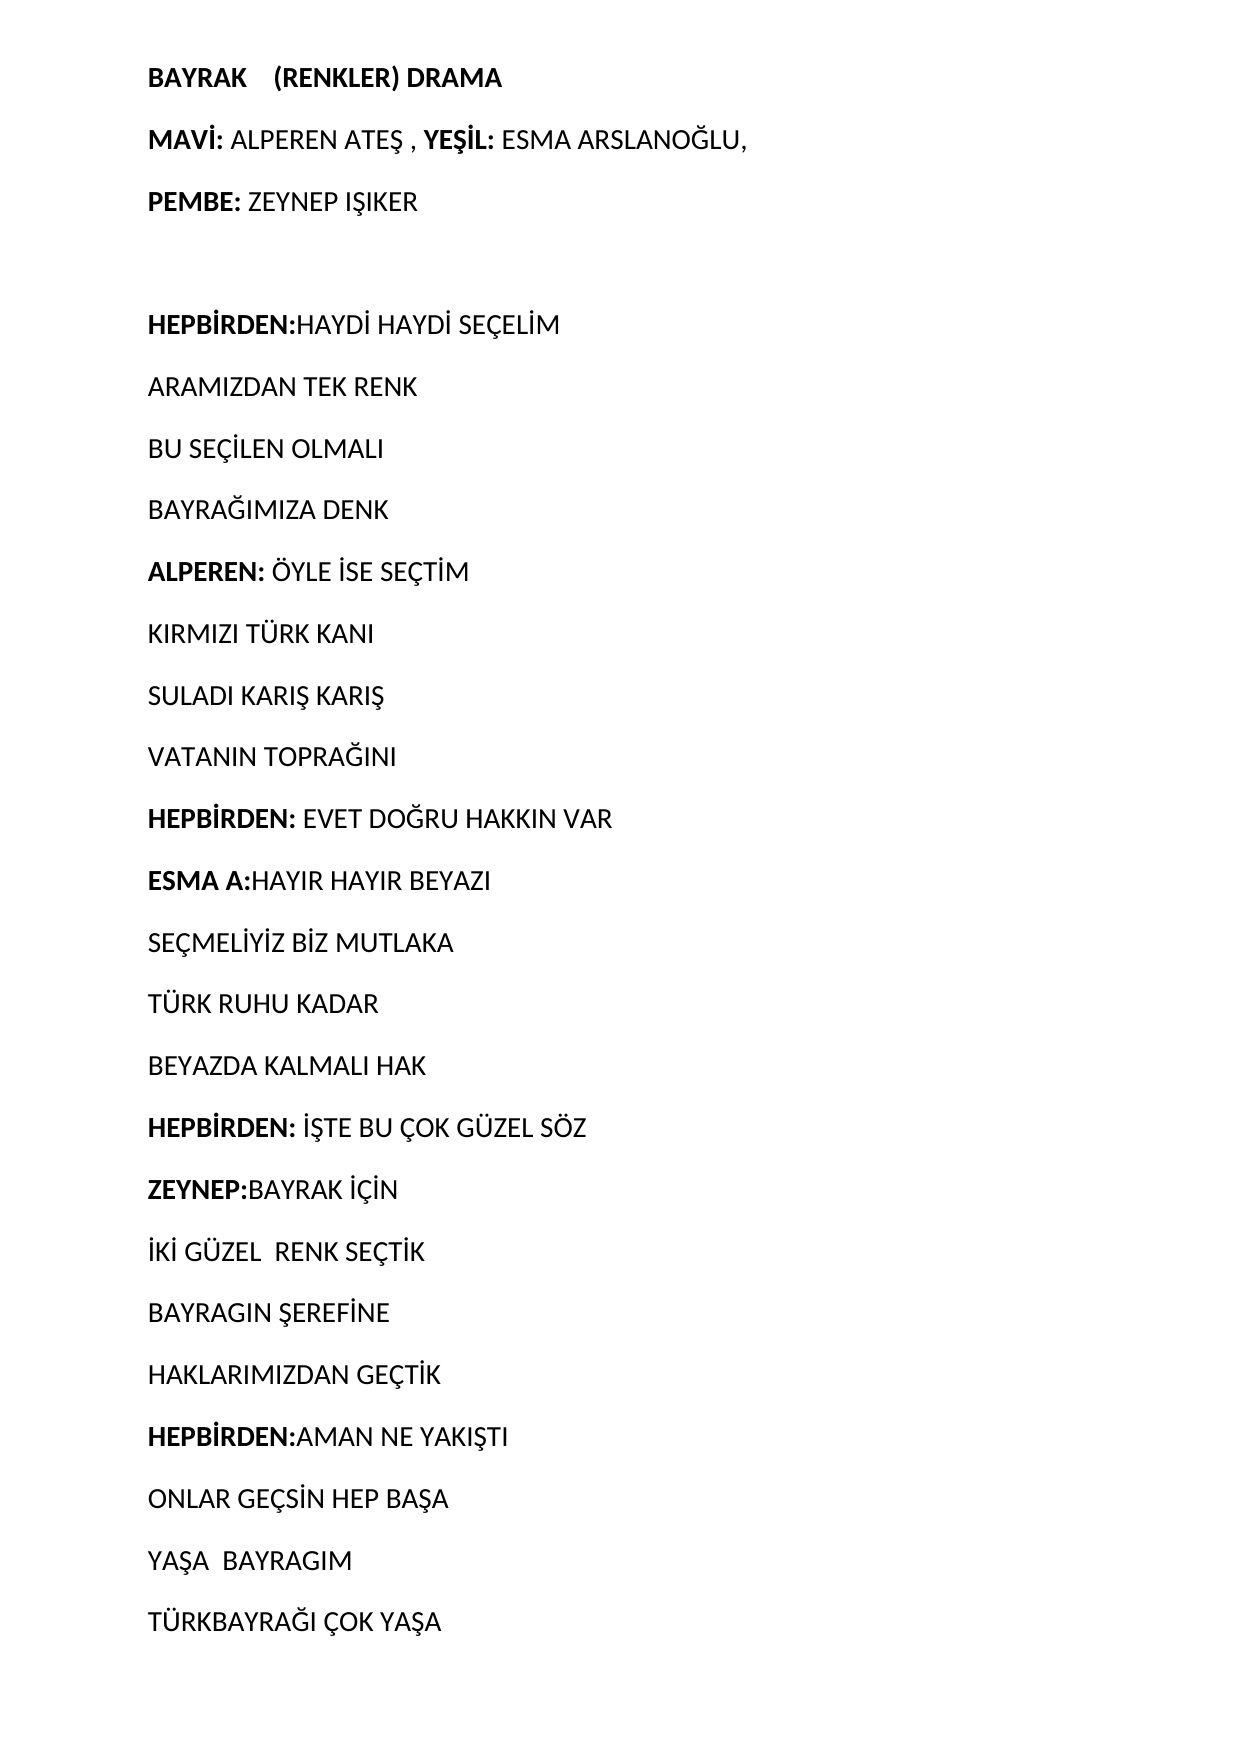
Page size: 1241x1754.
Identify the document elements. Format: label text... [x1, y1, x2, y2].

text ARAMIZDAN TEK RENK [148, 368, 1093, 403]
text YAŞA BAYRAGIM [148, 1542, 1093, 1577]
text ALPEREN: ÖYLE İSE SEÇTİM [148, 553, 1093, 589]
text BEYAZDA KALMALI HAK [148, 1047, 1093, 1083]
text HEPBİRDEN:HAYDİ HAYDİ SEÇELİM [148, 306, 1093, 342]
text KIRMIZI TÜRK KANI [148, 615, 1093, 651]
text HEPBİRDEN:AMAN NE YAKIŞTI [148, 1418, 1093, 1454]
text SULADI KARIŞ KARIŞ [148, 677, 1093, 712]
text BU SEÇİLEN OLMALI [148, 430, 1093, 465]
text VATANIN TOPRAĞINI [148, 738, 1093, 774]
text MAVİ: ALPEREN ATEŞ , YEŞİL: ESMA ARSLANOĞLU, [148, 121, 1093, 156]
text ZEYNEP:BAYRAK İÇİN [148, 1171, 1093, 1207]
text ESMA A:HAYIR HAYIR BEYAZI [148, 862, 1093, 898]
text PEMBE: ZEYNEP IŞIKER [148, 183, 1093, 218]
text HEPBİRDEN: İŞTE BU ÇOK GÜZEL SÖZ [148, 1109, 1093, 1145]
text HAKLARIMIZDAN GEÇTİK [148, 1356, 1093, 1392]
text İKİ GÜZEL RENK SEÇTİK [148, 1233, 1093, 1268]
text BAYRAGIN ŞEREFİNE [148, 1294, 1093, 1330]
text SEÇMELİYİZ BİZ MUTLAKA [148, 924, 1093, 959]
text BAYRAĞIMIZA DENK [148, 491, 1093, 527]
text HEPBİRDEN: EVET DOĞRU HAKKIN VAR [148, 800, 1093, 836]
text TÜRK RUHU KADAR [148, 986, 1093, 1021]
text TÜRKBAYRAĞI ÇOK YAŞA [148, 1603, 1093, 1639]
text BAYRAK (RENKLER) DRAMA [148, 59, 1093, 95]
text ONLAR GEÇSİN HEP BAŞA [148, 1480, 1093, 1515]
